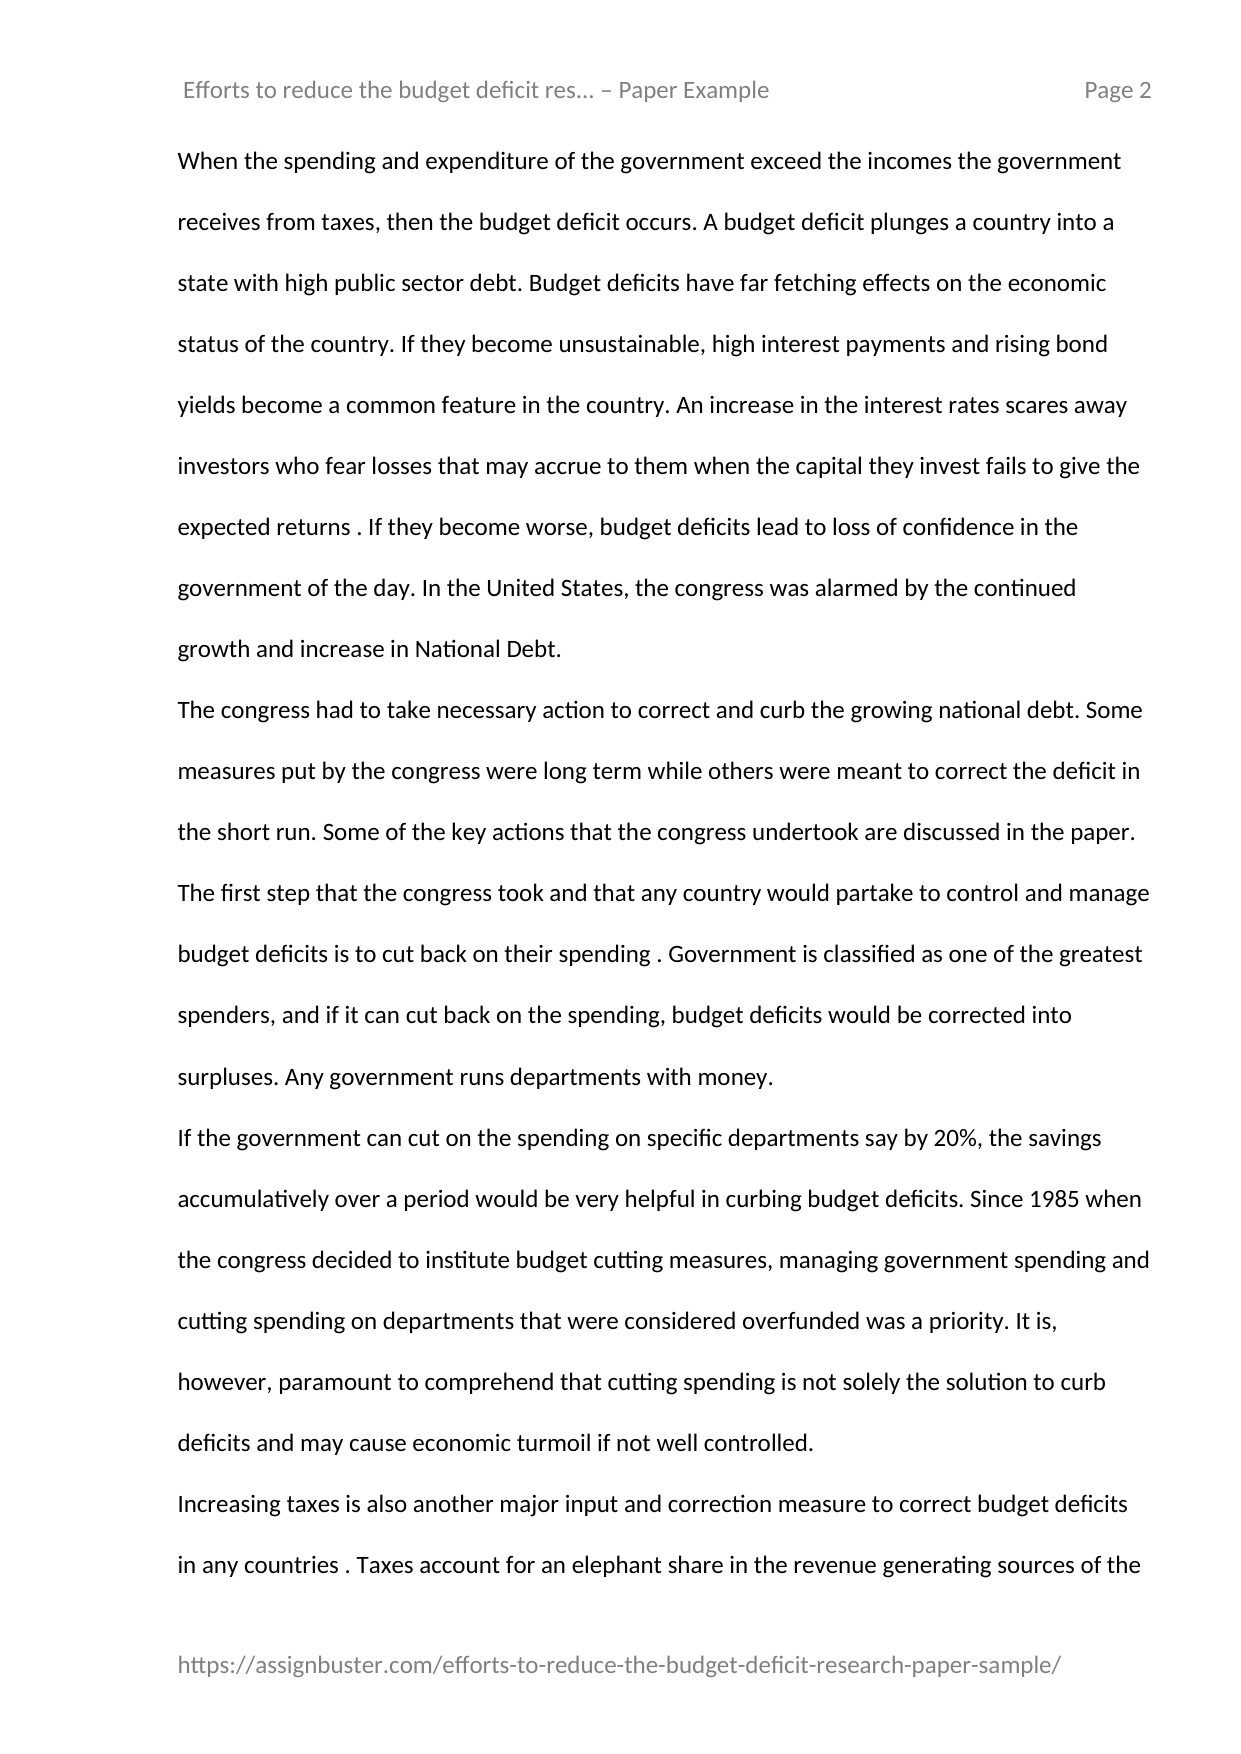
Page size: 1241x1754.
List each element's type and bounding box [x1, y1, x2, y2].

text [177, 145, 1152, 1579]
